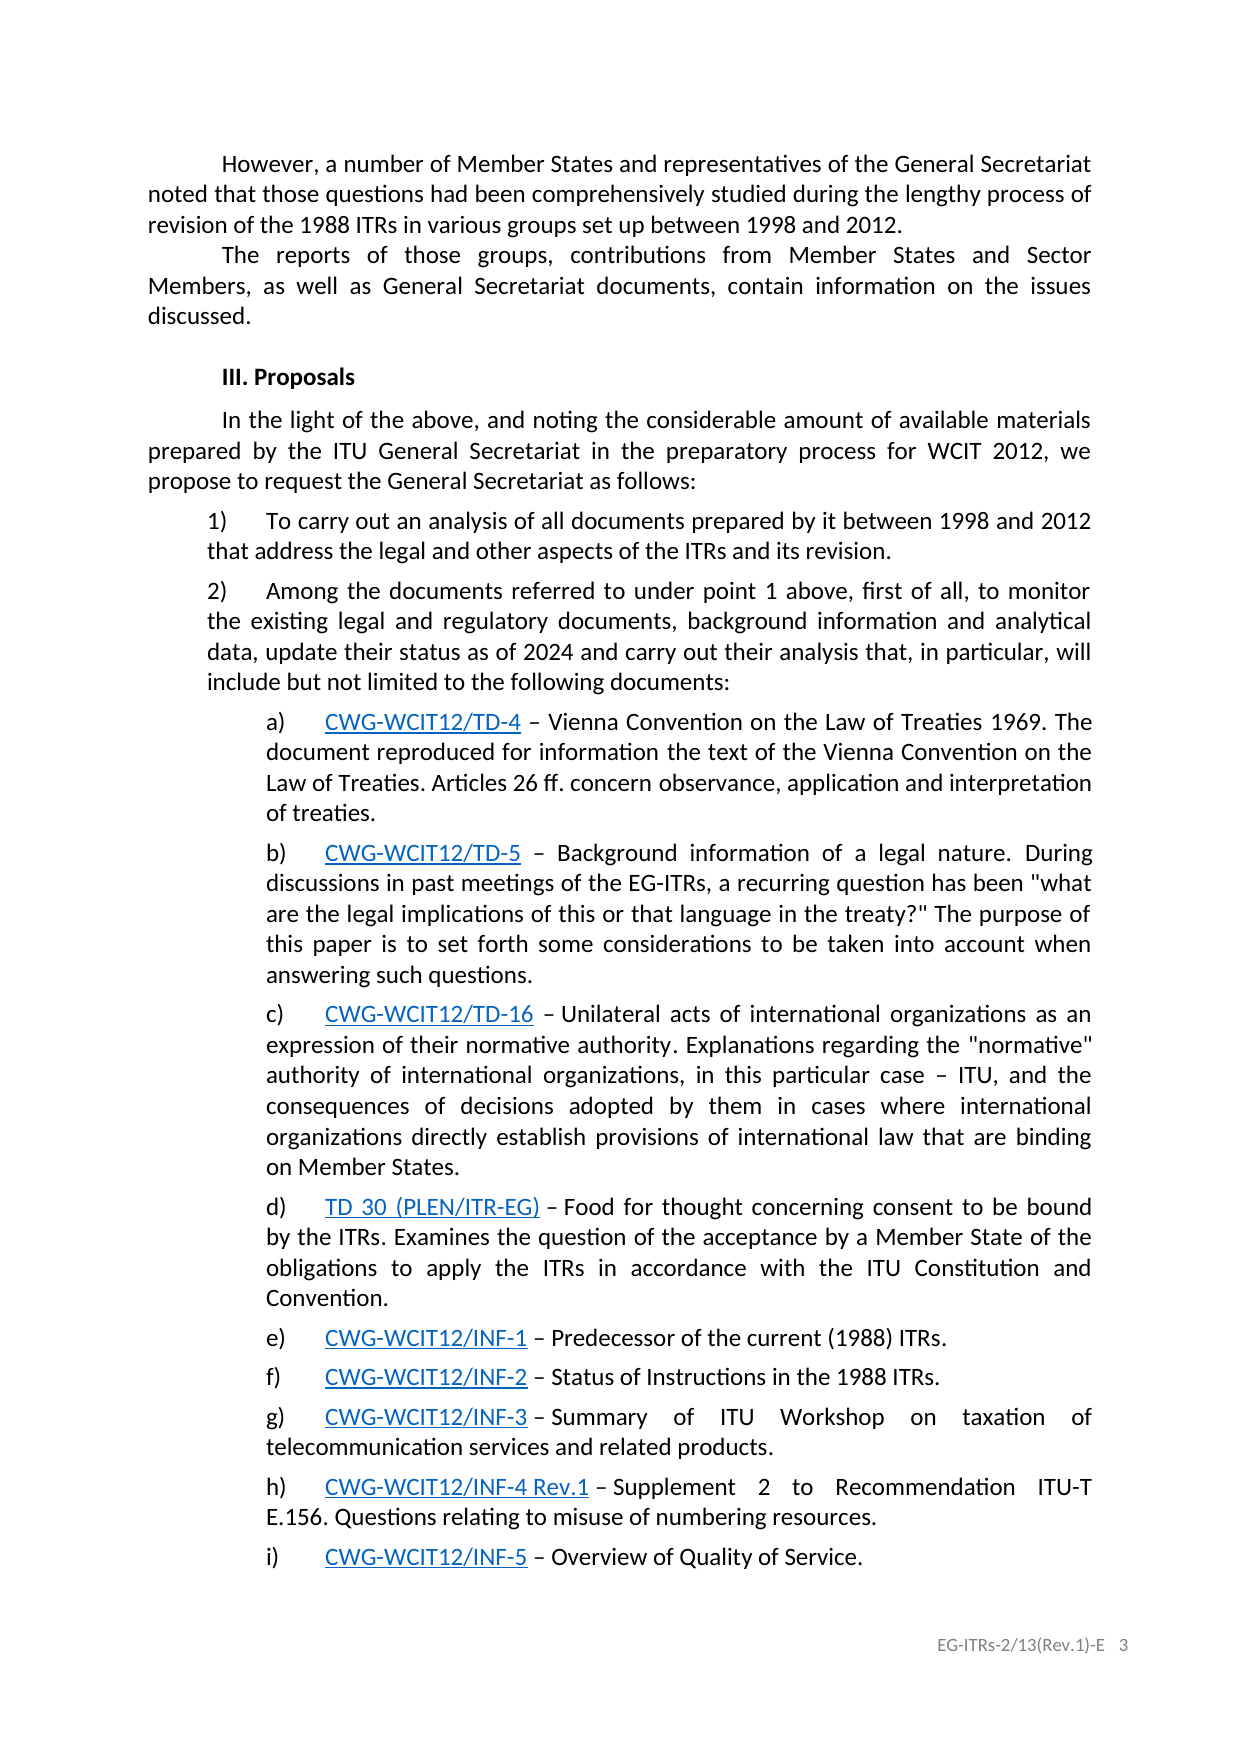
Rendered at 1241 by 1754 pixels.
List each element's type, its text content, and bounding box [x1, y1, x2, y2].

text However, a number of Member States and representatives of the General Secretariat noted that those questions had been comprehensively studied during the lengthy process of revision of the 1988 ITRs in various groups set up between 1998 and 2012. [148, 148, 1092, 239]
text a) CWG-WCIT12/TD-4 – Vienna Convention on the Law of Treaties 1969. The document reproduced for information the text of the Vienna Convention on the Law of Treaties. Articles 26 ff. concern observance, application and interpretation of treaties. [266, 706, 1092, 828]
text In the light of the above, and noting the considerable amount of available materials prepared by the ITU General Secretariat in the preparatory process for WCIT 2012, we propose to request the General Secretariat as follows: [148, 404, 1092, 496]
text The reports of those groups, contributions from Member States and Sector Members, as well as General Secretariat documents, contain information on the issues discussed. [148, 239, 1092, 331]
text h) CWG-WCIT12/INF-4 Rev.1 – Supplement 2 to Recommendation ITU-T E.156. Questions relating to misuse of numbering resources. [266, 1471, 1092, 1532]
text g) CWG-WCIT12/INF-3 – Summary of ITU Workshop on taxation of telecommunication services and related products. [266, 1401, 1092, 1462]
text e) CWG-WCIT12/INF-1 – Predecessor of the current (1988) ITRs. [207, 1322, 1092, 1352]
text III. Proposals [148, 361, 1092, 392]
text d) TD 30 (PLEN/ITR-EG) – Food for thought concerning consent to be bound by the ITRs. Examines the question of the acceptance by a Member State of the obligations to apply the ITRs in accordance with the ITU Constitution and Convention. [266, 1191, 1092, 1313]
text 2) Among the documents referred to under point 1 above, first of all, to monitor the existing legal and regulatory documents, background information and analytical data, update their status as of 2024 and carry out their analysis that, in particular, will include but not limited to the following documents: [207, 575, 1092, 697]
text f) CWG-WCIT12/INF-2 – Status of Instructions in the 1988 ITRs. [207, 1361, 1092, 1392]
text c) CWG-WCIT12/TD-16 – Unilateral acts of international organizations as an expression of their normative authority. Explanations regarding the "normative" authority of international organizations, in this particular case – ITU, and the consequences of decisions adopted by them in cases where international organizations directly establish provisions of international law that are binding on Member States. [266, 998, 1092, 1182]
text 1) To carry out an analysis of all documents prepared by it between 1998 and 2012 that address the legal and other aspects of the ITRs and its revision. [207, 505, 1092, 566]
text i) CWG-WCIT12/INF-5 – Overview of Quality of Service. [207, 1541, 1092, 1571]
text b) CWG-WCIT12/TD-5 – Background information of a legal nature. During discussions in past meetings of the EG-ITRs, a recurring question has been "what are the legal implications of this or that language in the treaty?" The purpose of this paper is to set forth some considerations to be taken into account when answering such questions. [266, 837, 1092, 989]
